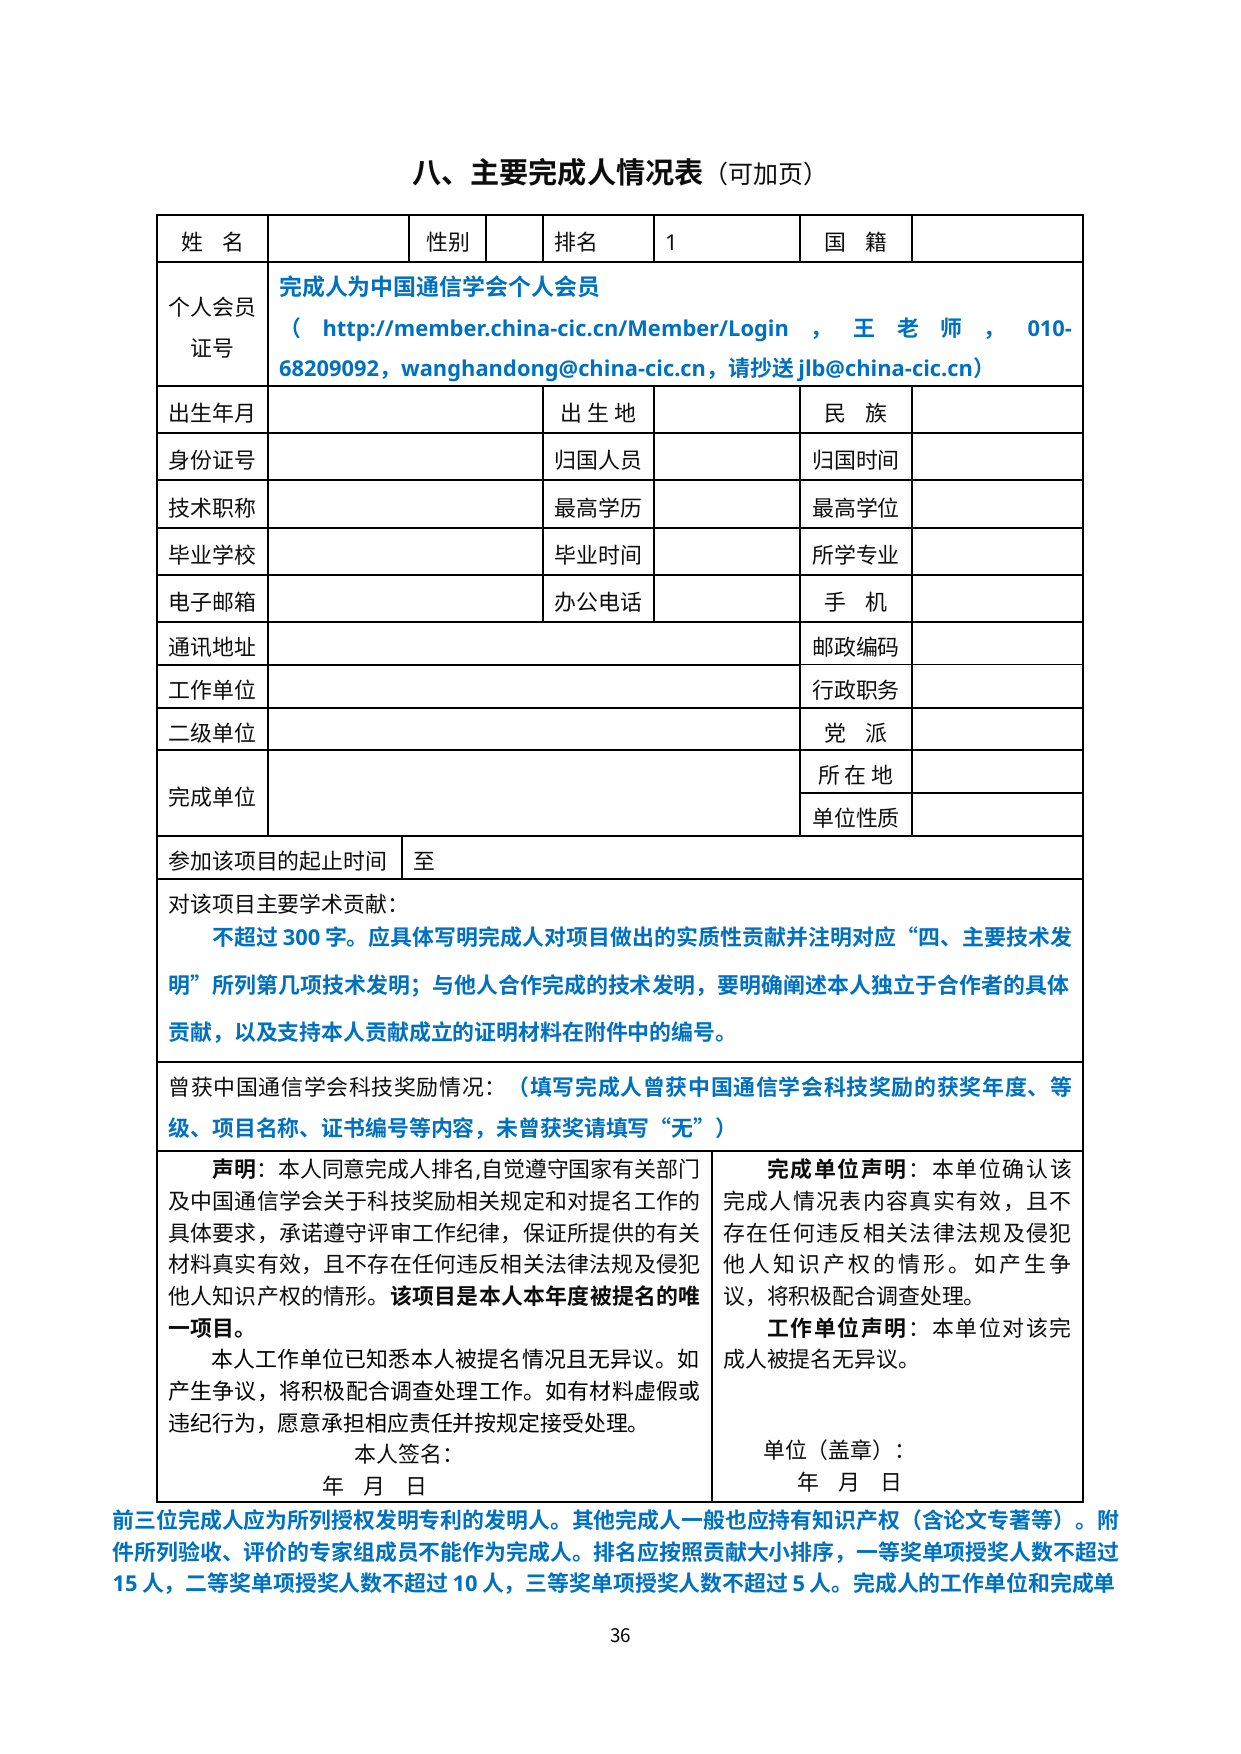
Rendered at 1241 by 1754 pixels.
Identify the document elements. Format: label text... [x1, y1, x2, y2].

table_cell 参加该项目的起止时间 [158, 837, 401, 877]
table_cell [655, 434, 799, 479]
table_cell 完成人为中国通信学会个人会员 （http://member.china-cic.cn/Member/Login，王老师，010-68209092，wanghandong@china-cic.cn，请抄送jlb@china-cic.cn） [269, 263, 1082, 385]
table_cell [269, 529, 542, 574]
table_cell 声明：本人同意完成人排名,自觉遵守国家有关部门及中国通信学会关于科技奖励相关规定和对提名工作的具体要求，承诺遵守评审工作纪律，保证所提供的有关材料真实有效，且不存在任何违反相关法律法规及侵犯他人知识产权的情形。该项目是本人本年度被提名的唯一项目。 本人工作单位已知悉本人被提名情况且无异议。如产生争议，将积极配合调查处理工作。如有材料虚假或违纪行为，愿意承担相应责任并按规定接受处理。 本人签名： 年 月 日 [158, 1152, 711, 1501]
table_cell [655, 529, 799, 574]
table_cell 完成单位 [158, 751, 267, 835]
table_cell [913, 481, 1082, 527]
table_cell [269, 387, 542, 432]
table_cell 毕业学校 [158, 529, 267, 574]
table_cell 最高学位 [801, 481, 911, 527]
table_cell 工作单位 [158, 666, 267, 707]
table_cell 对该项目主要学术贡献： 不超过300字。应具体写明完成人对项目做出的实质性贡献并注明对应“四、主要技术发明”所列第几项技术发明；与他人合作完成的技术发明，要明确阐述本人独立于合作者的具体贡献，以及支持本人贡献成立的证明材料在附件中的编号。 [158, 880, 1082, 1061]
table_cell 二级单位 [158, 709, 267, 749]
table_cell 身份证号 [158, 434, 267, 479]
table_cell 党 派 [801, 709, 911, 749]
table_cell [269, 666, 799, 707]
table_cell [913, 709, 1082, 749]
table_cell [655, 481, 799, 527]
table_header [269, 216, 408, 261]
table_header 排名 [544, 216, 653, 261]
table_cell 所 在 地 [801, 751, 911, 792]
table_header [487, 216, 542, 261]
table_cell 出 生 地 [544, 387, 653, 432]
table_cell 归国时间 [801, 434, 911, 479]
text 八、主要完成人情况表（可加页） [112, 150, 1128, 192]
table_cell 完成单位声明：本单位确认该完成人情况表内容真实有效，且不存在任何违反相关法律法规及侵犯他人知识产权的情形。如产生争议，将积极配合调查处理。 工作单位声明：本单位对该完成人被提名无异议。 单位（盖章）： 年 月 日 [713, 1152, 1082, 1501]
table_cell 毕业时间 [544, 529, 653, 574]
table_cell [913, 529, 1082, 574]
table_cell [269, 481, 542, 527]
table_cell 手 机 [801, 576, 911, 621]
table_cell [655, 387, 799, 432]
table_header 1 [655, 216, 799, 261]
table_cell [913, 751, 1082, 792]
table_cell 至 [403, 837, 1082, 877]
table_header [913, 216, 1082, 261]
table_cell [913, 576, 1082, 621]
table_cell [913, 623, 1082, 664]
table_cell [269, 623, 799, 664]
table_cell 邮政编码 [801, 623, 911, 664]
table_cell 出生年月 [158, 387, 267, 432]
table_cell [913, 794, 1082, 835]
table_cell 技术职称 [158, 481, 267, 527]
table_cell 个人会员证号 [158, 263, 267, 385]
table_cell 归国人员 [544, 434, 653, 479]
table_cell [913, 665, 1082, 707]
table_cell 行政职务 [801, 665, 911, 707]
table_cell [269, 751, 799, 835]
table_cell [269, 434, 542, 479]
table_header 姓 名 [158, 216, 267, 261]
table_cell 所学专业 [801, 529, 911, 574]
table_cell 通讯地址 [158, 623, 267, 664]
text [112, 1503, 1128, 1598]
table_cell [913, 434, 1082, 479]
table_cell 办公电话 [544, 576, 653, 621]
table_cell 最高学历 [544, 481, 653, 527]
table_cell 民 族 [801, 387, 911, 432]
table_header 性别 [410, 216, 485, 261]
table_cell [269, 576, 542, 621]
table_cell [913, 387, 1082, 432]
table_cell 电子邮箱 [158, 576, 267, 621]
table_cell 曾获中国通信学会科技奖励情况：（填写完成人曾获中国通信学会科技奖励的获奖年度、等级、项目名称、证书编号等内容，未曾获奖请填写“无”） [158, 1063, 1082, 1150]
table_cell [655, 576, 799, 621]
table_cell [269, 709, 799, 749]
table_cell 单位性质 [801, 794, 911, 835]
table_header 国 籍 [801, 216, 911, 261]
